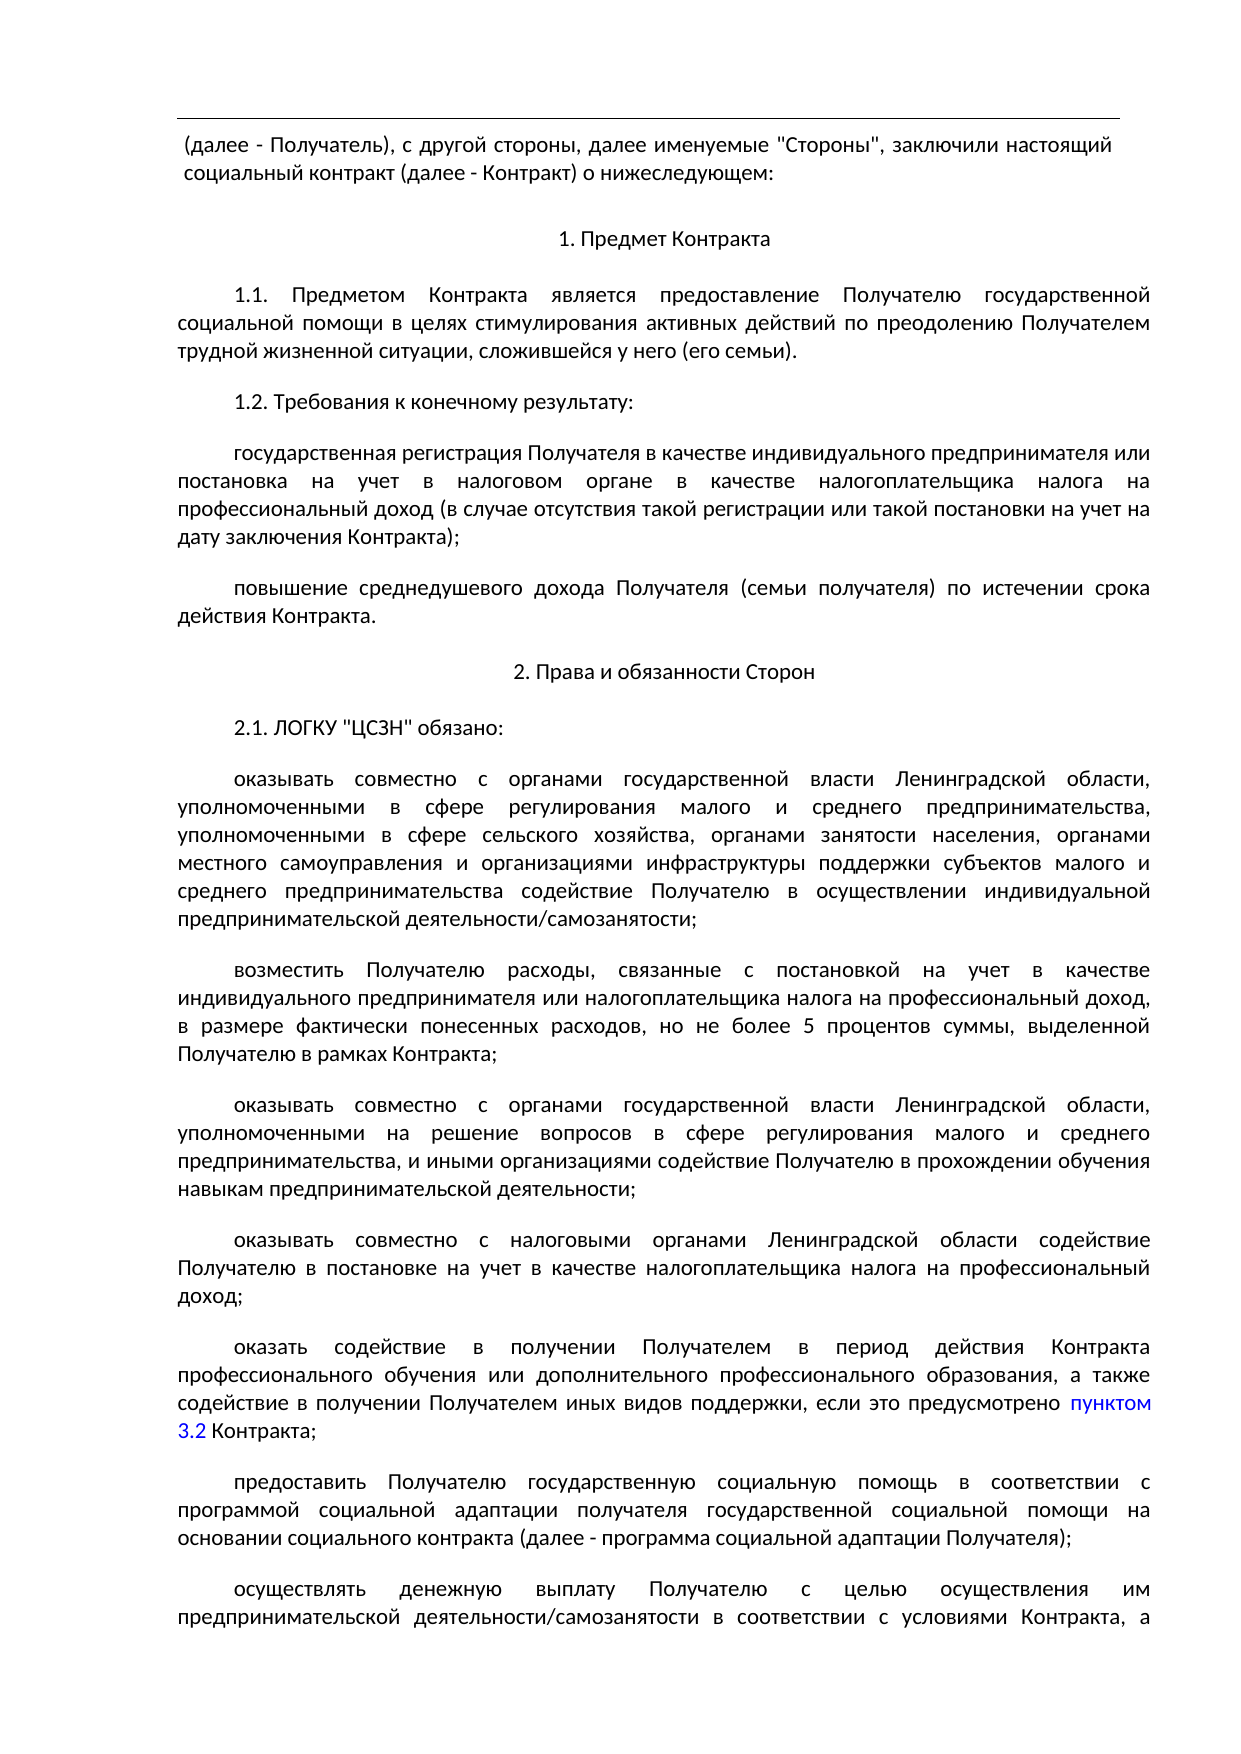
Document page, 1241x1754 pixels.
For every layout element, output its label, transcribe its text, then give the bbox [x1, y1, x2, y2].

text оказать содействие в получении Получателем в период действия Контракта профессионального обучения или дополнительного профессионального образования, а также содействие в получении Получателем иных видов поддержки, если это предусмотрено пунктом 3.2 Контракта; [177, 1332, 1152, 1444]
text возместить Получателю расходы, связанные с постановкой на учет в качестве индивидуального предпринимателя или налогоплательщика налога на профессиональный доход, в размере фактически понесенных расходов, но не более 5 процентов суммы, выделенной Получателю в рамках Контракта; [177, 956, 1152, 1068]
text оказывать совместно с органами государственной власти Ленинградской области, уполномоченными в сфере регулирования малого и среднего предпринимательства, уполномоченными в сфере сельского хозяйства, органами занятости населения, органами местного самоуправления и организациями инфраструктуры поддержки субъектов малого и среднего предпринимательства содействие Получателю в осуществлении индивидуальной предпринимательской деятельности/самозанятости; [177, 764, 1152, 933]
text 1. Предмет Контракта [177, 224, 1152, 252]
text 1.1. Предметом Контракта является предоставление Получателю государственной социальной помощи в целях стимулирования активных действий по преодолению Получателем трудной жизненной ситуации, сложившейся у него (его семьи). [177, 281, 1152, 364]
text 2. Права и обязанности Сторон [177, 657, 1152, 686]
text оказывать совместно с органами государственной власти Ленинградской области, уполномоченными на решение вопросов в сфере регулирования малого и среднего предпринимательства, и иными организациями содействие Получателю в прохождении обучения навыкам предпринимательской деятельности; [177, 1091, 1152, 1203]
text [177, 1574, 1152, 1631]
text 1.2. Требования к конечному результату: [177, 387, 1152, 416]
text 2.1. ЛОГКУ "ЦСЗН" обязано: [177, 713, 1152, 742]
table_cell (далее - Получатель), с другой стороны, далее именуемые "Стороны", заключили настоящий социальный контракт (далее - Контракт) о нижеследующем: [177, 119, 1120, 196]
text оказывать совместно с налоговыми органами Ленинградской области содействие Получателю в постановке на учет в качестве налогоплательщика налога на профессиональный доход; [177, 1226, 1152, 1309]
text повышение среднедушевого дохода Получателя (семьи получателя) по истечении срока действия Контракта. [177, 573, 1152, 629]
text государственная регистрация Получателя в качестве индивидуального предпринимателя или постановка на учет в налоговом органе в качестве налогоплательщика налога на профессиональный доход (в случае отсутствия такой регистрации или такой постановки на учет на дату заключения Контракта); [177, 438, 1152, 551]
text предоставить Получателю государственную социальную помощь в соответствии с программой социальной адаптации получателя государственной социальной помощи на основании социального контракта (далее - программа социальной адаптации Получателя); [177, 1467, 1152, 1552]
